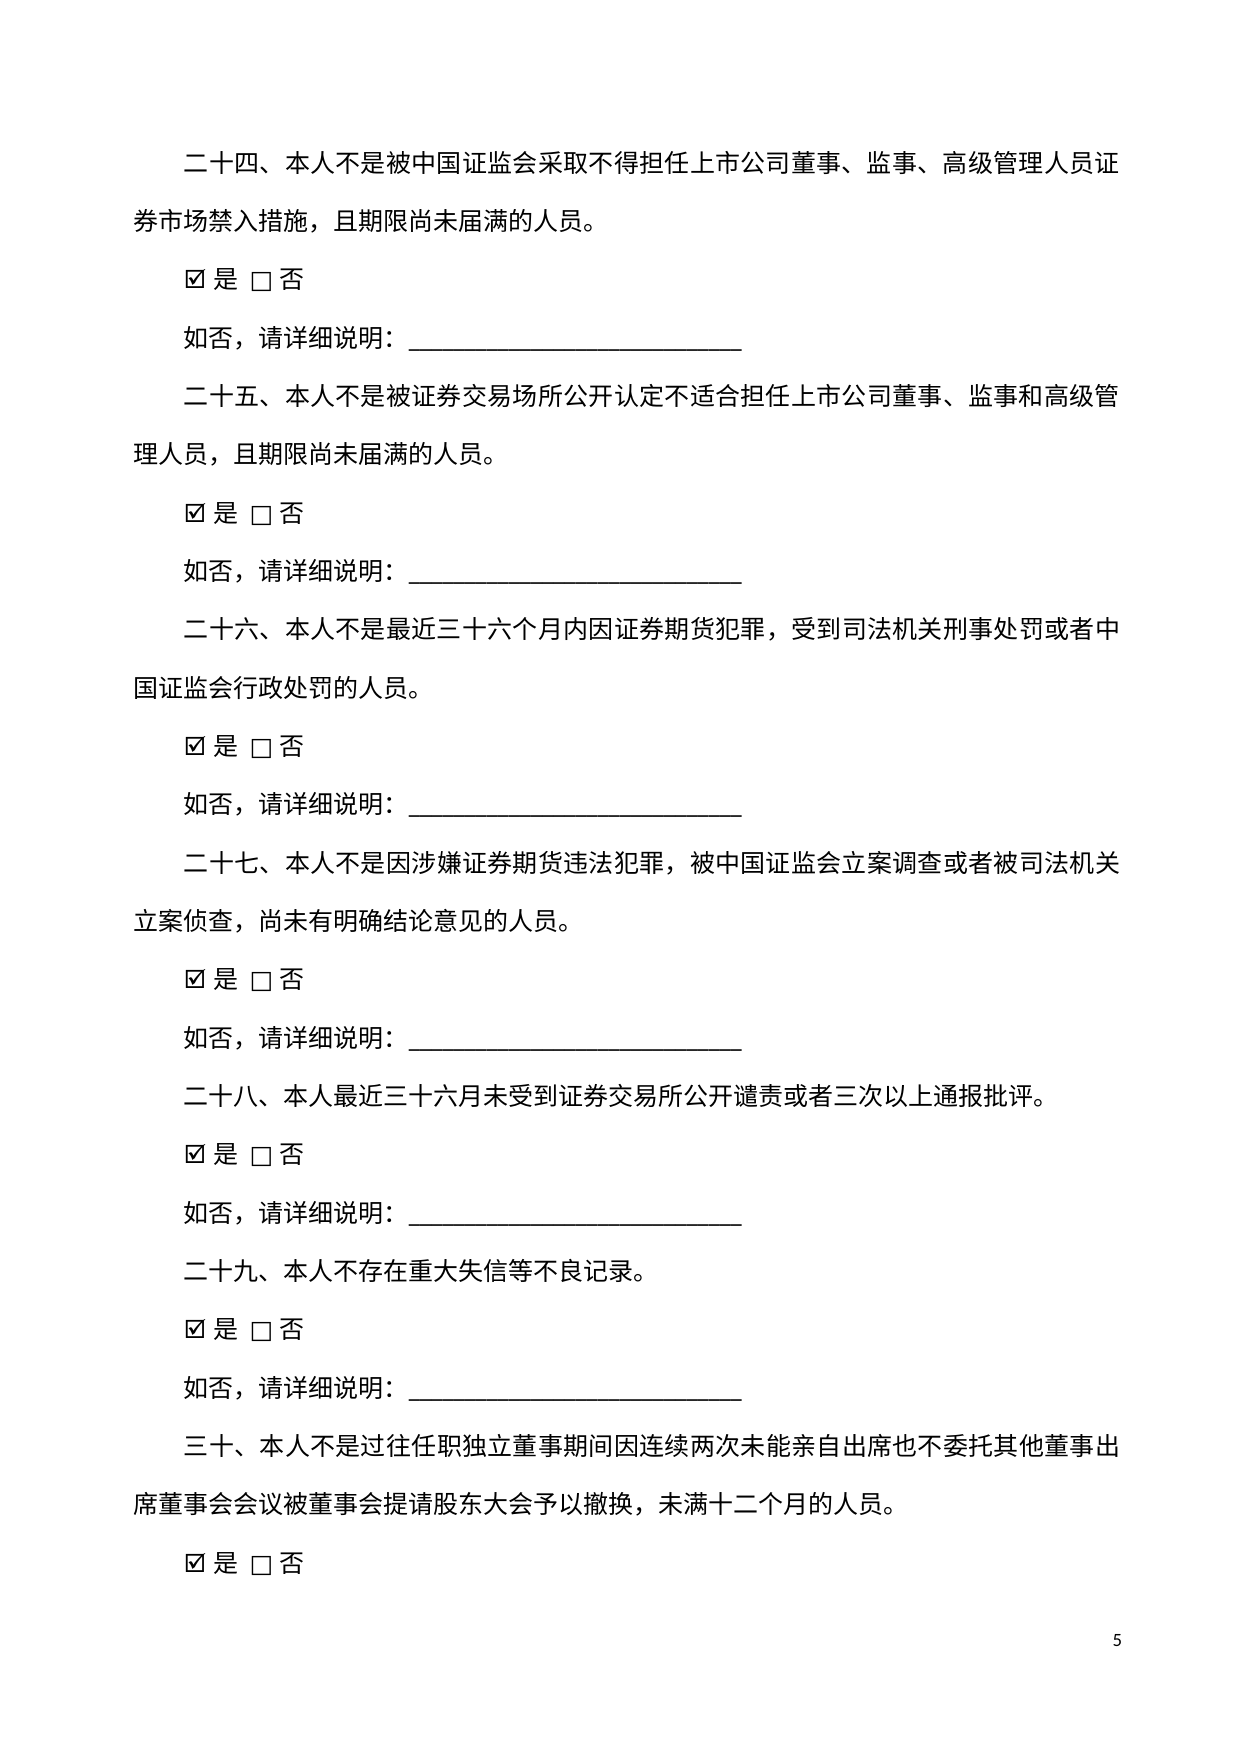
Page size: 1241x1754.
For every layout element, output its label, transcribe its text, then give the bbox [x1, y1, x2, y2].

text 是 □ 否 [134, 475, 1122, 534]
text 如否，请详细说明：______________________________ [134, 1175, 1122, 1234]
text 二十四、本人不是被中国证监会采取不得担任上市公司董事、监事、高级管理人员证券市场禁入措施，且期限尚未届满的人员。 [134, 125, 1122, 242]
text 是 □ 否 [134, 942, 1122, 1000]
text 是 □ 否 [134, 1292, 1122, 1350]
text 如否，请详细说明：______________________________ [134, 1000, 1122, 1059]
text 二十五、本人不是被证券交易场所公开认定不适合担任上市公司董事、监事和高级管理人员，且期限尚未届满的人员。 [134, 359, 1122, 475]
text 二十六、本人不是最近三十六个月内因证券期货犯罪，受到司法机关刑事处罚或者中国证监会行政处罚的人员。 [134, 592, 1122, 709]
text 如否，请详细说明：______________________________ [134, 300, 1122, 359]
text 是 □ 否 [134, 1525, 1122, 1584]
text 是 □ 否 [134, 1117, 1122, 1175]
text 二十七、本人不是因涉嫌证券期货违法犯罪，被中国证监会立案调查或者被司法机关立案侦查，尚未有明确结论意见的人员。 [134, 825, 1122, 942]
text 三十、本人不是过往任职独立董事期间因连续两次未能亲自出席也不委托其他董事出席董事会会议被董事会提请股东大会予以撤换，未满十二个月的人员。 [134, 1409, 1122, 1525]
text 是 □ 否 [134, 242, 1122, 300]
text 是 □ 否 [134, 709, 1122, 767]
text 如否，请详细说明：______________________________ [134, 767, 1122, 825]
text 如否，请详细说明：______________________________ [134, 534, 1122, 592]
text 二十九、本人不存在重大失信等不良记录。 [134, 1234, 1122, 1292]
text 二十八、本人最近三十六月未受到证券交易所公开谴责或者三次以上通报批评。 [134, 1059, 1122, 1117]
text 如否，请详细说明：______________________________ [134, 1350, 1122, 1409]
